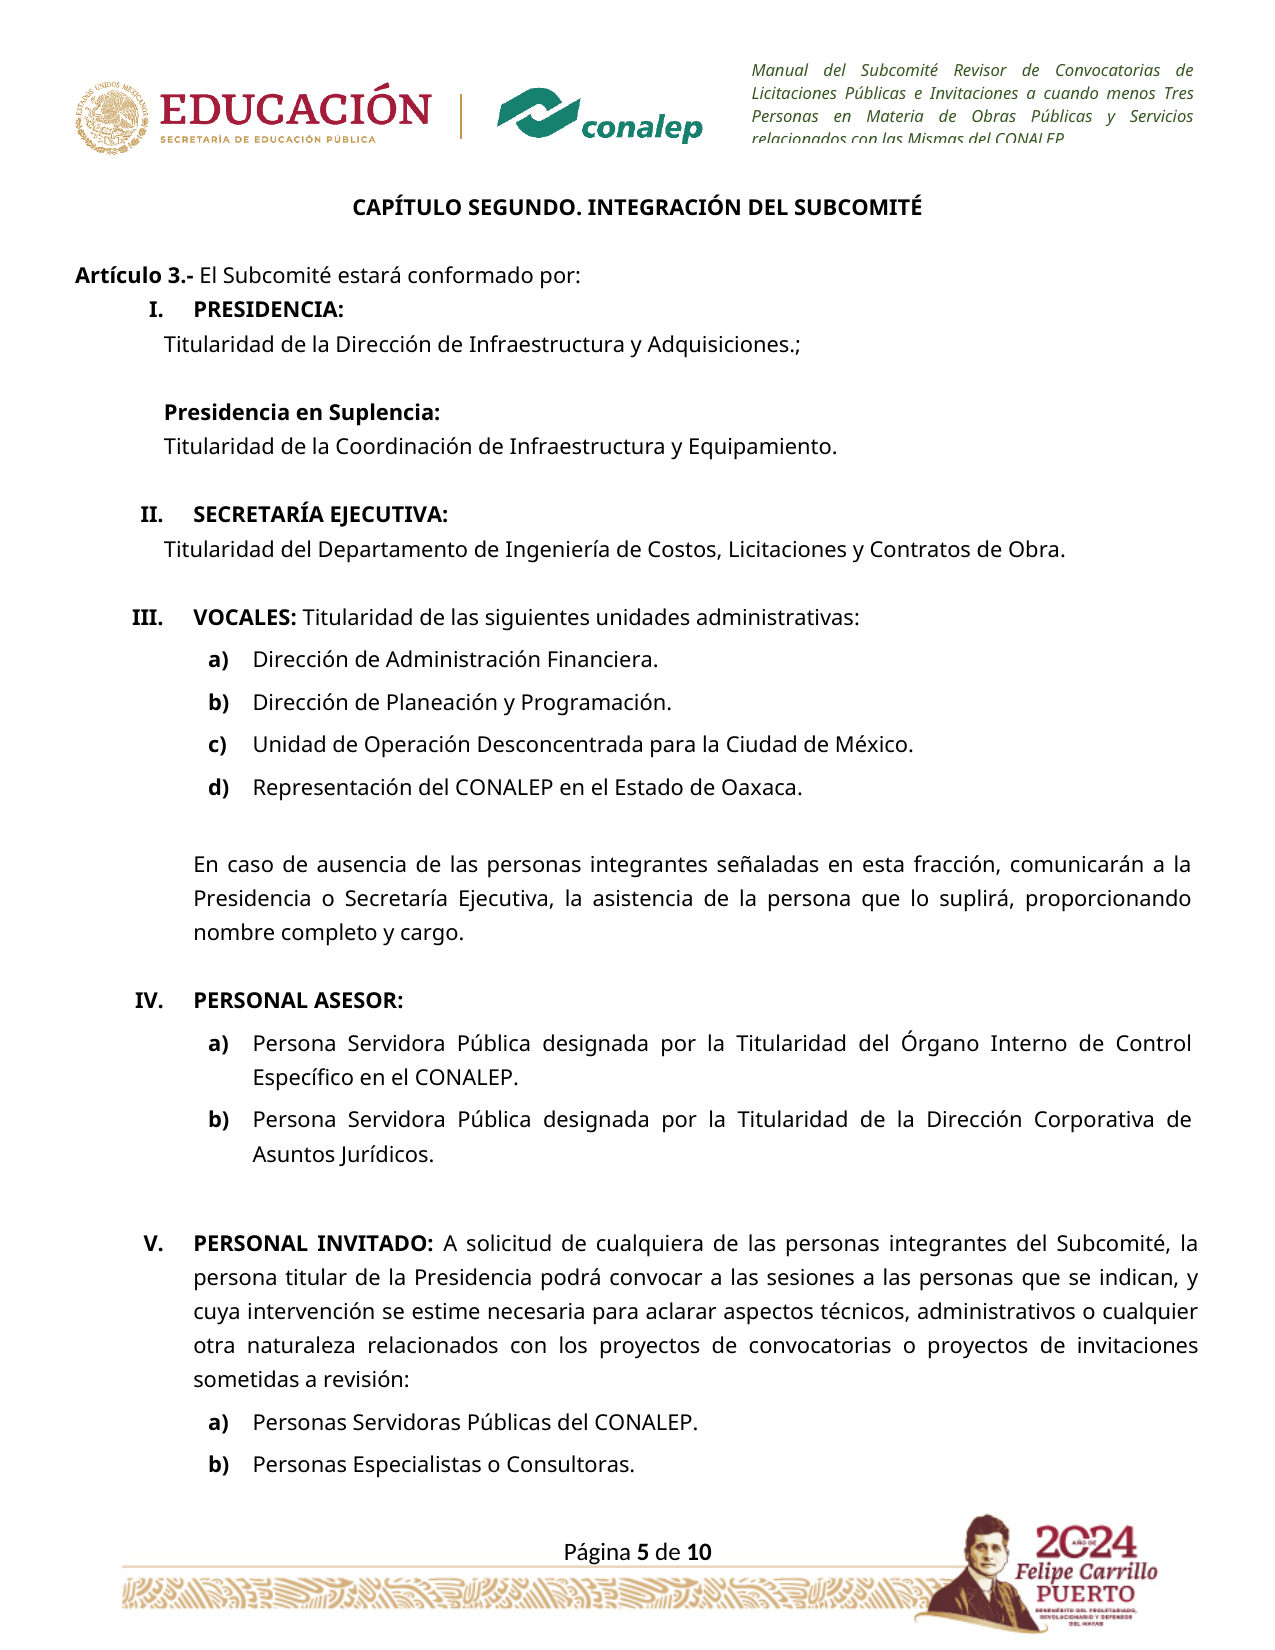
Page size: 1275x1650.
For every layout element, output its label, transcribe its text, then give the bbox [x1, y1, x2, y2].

list Presidencia en Suplencia: [164, 397, 1193, 427]
list Titularidad del Departamento de Ingeniería de Costos, Licitaciones y Contratos de Obra. [164, 534, 1193, 563]
list Dirección de Administración Financiera. [208, 644, 1193, 674]
list En caso de ausencia de las personas integrantes señaladas en esta fracción, comunicarán a la Presidencia o Secretaría Ejecutiva, la asistencia de la persona que lo suplirá, proporcionando nombre completo y cargo. [193, 849, 1193, 947]
list PRESIDENCIA: [164, 294, 1193, 324]
picture [478, 73, 741, 156]
picture [3, 1507, 1274, 1650]
list Dirección de Planeación y Programación. [208, 687, 1193, 717]
list Representación del CONALEP en el Estado de Oaxaca. [208, 772, 1193, 802]
list Persona Servidora Pública designada por la Titularidad del Órgano Interno de Control Específico en el CONALEP. [208, 1028, 1193, 1092]
list SECRETARÍA EJECUTIVA: [164, 499, 1193, 529]
list Titularidad de la Coordinación de Infraestructura y Equipamiento. [164, 431, 1193, 461]
text Artículo 3.- El Subcomité estará conformado por: [75, 260, 1200, 290]
picture [75, 81, 432, 155]
list Persona Servidora Pública designada por la Titularidad de la Dirección Corporativa de Asuntos Jurídicos. [208, 1104, 1193, 1168]
list Unidad de Operación Desconcentrada para la Ciudad de México. [208, 729, 1193, 759]
list PERSONAL ASESOR: [164, 985, 1200, 1015]
list Personas Servidoras Públicas del CONALEP. [208, 1407, 1193, 1437]
list VOCALES: Titularidad de las siguientes unidades administrativas: [164, 602, 1193, 632]
list PERSONAL INVITADO: A solicitud de cualquiera de las personas integrantes del Subcomité, la persona titular de la Presidencia podrá convocar a las sesiones a las personas que se indican, y cuya intervención se estime necesaria para aclarar aspectos técnicos, administrativos o cualquier otra naturaleza relacionados con los proyectos de convocatorias o proyectos de invitaciones sometidas a revisión: [164, 1228, 1200, 1394]
list Titularidad de la Dirección de Infraestructura y Adquisiciones.; [164, 329, 1193, 358]
subtitle CAPÍTULO SEGUNDO. INTEGRACIÓN DEL SUBCOMITÉ [75, 192, 1200, 222]
list Personas Especialistas o Consultoras. [208, 1449, 1193, 1479]
